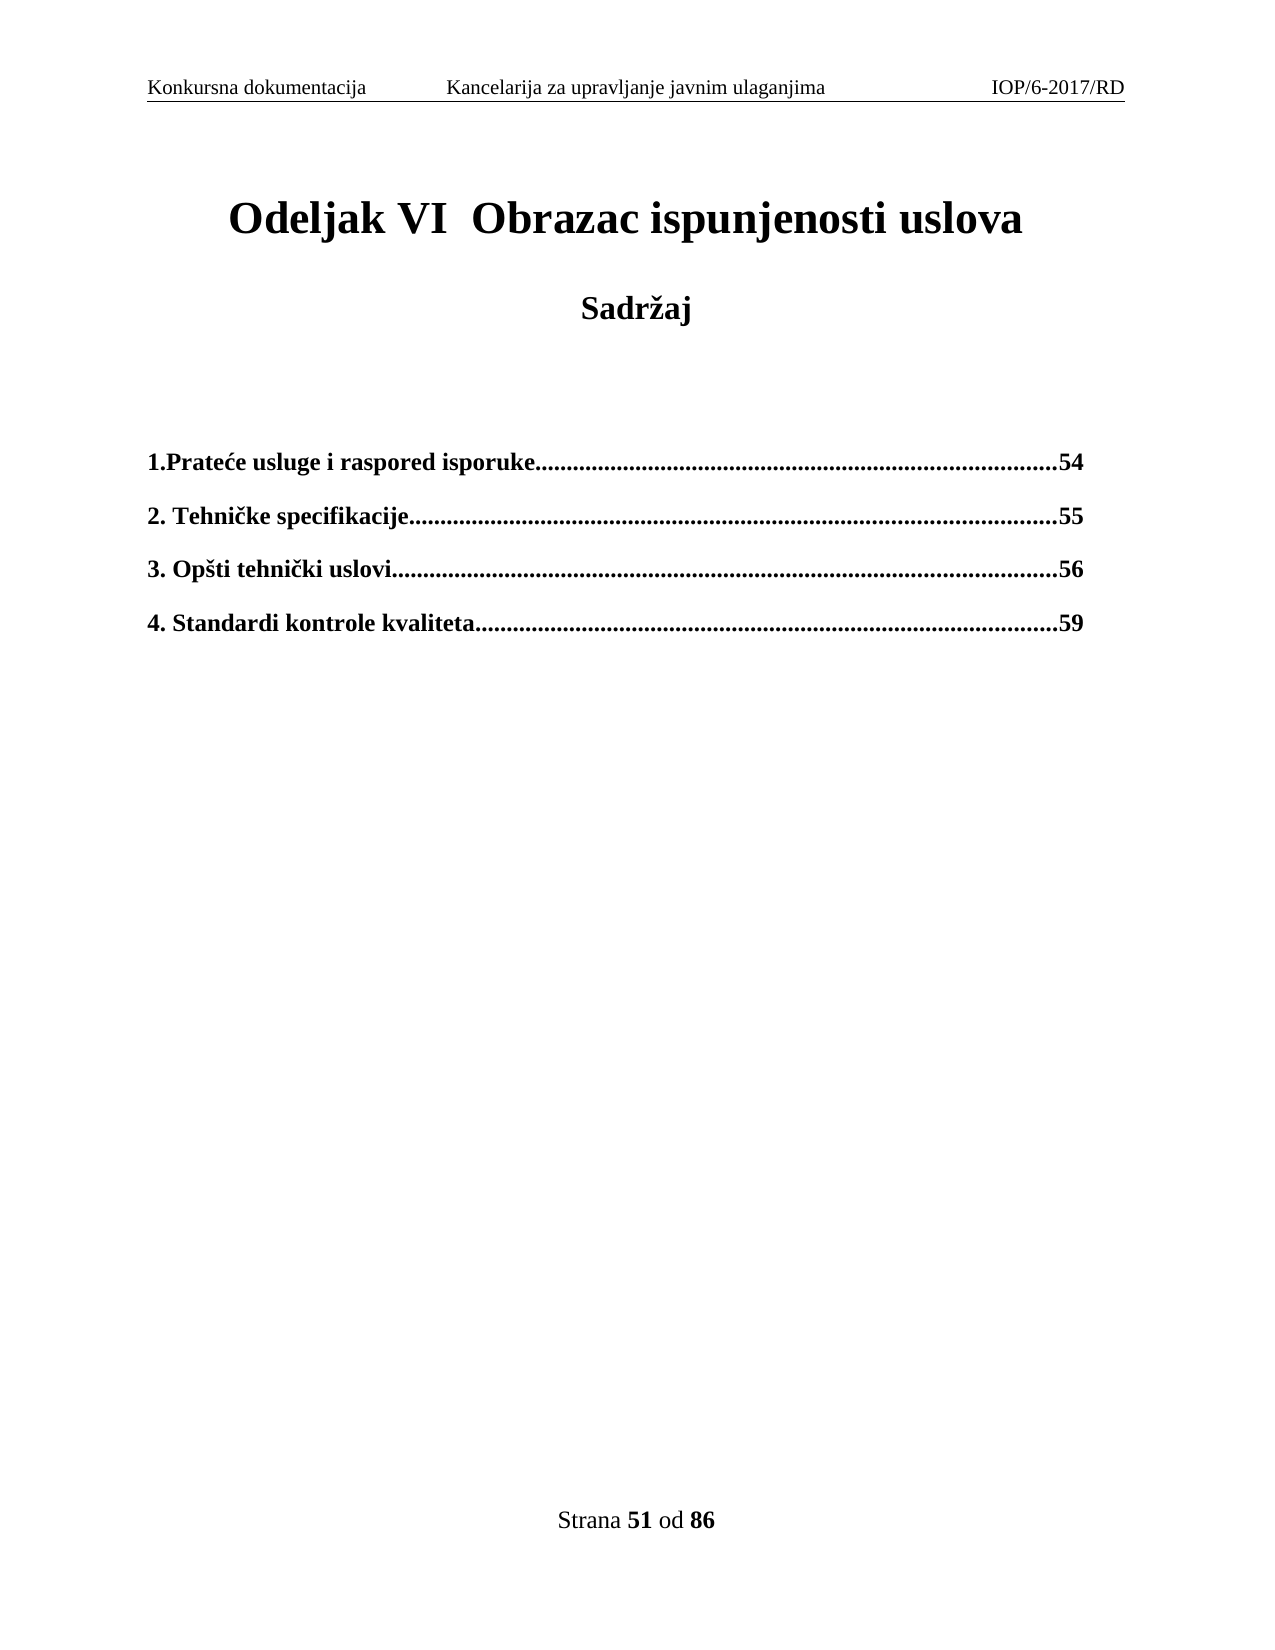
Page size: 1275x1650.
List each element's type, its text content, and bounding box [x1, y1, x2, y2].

text 2. Tehničke specifikacije 55 [147, 501, 1125, 529]
text 3. Opšti tehnički uslovi 56 [147, 554, 1125, 583]
text Sadržaj [147, 288, 1125, 326]
text 1.Prateće usluge i raspored isporuke 54 [147, 447, 1125, 476]
table_header Odeljak VI Obrazac ispunjenosti uslova [147, 176, 1105, 259]
text 4. Standardi kontrole kvaliteta 59 [147, 608, 1125, 637]
